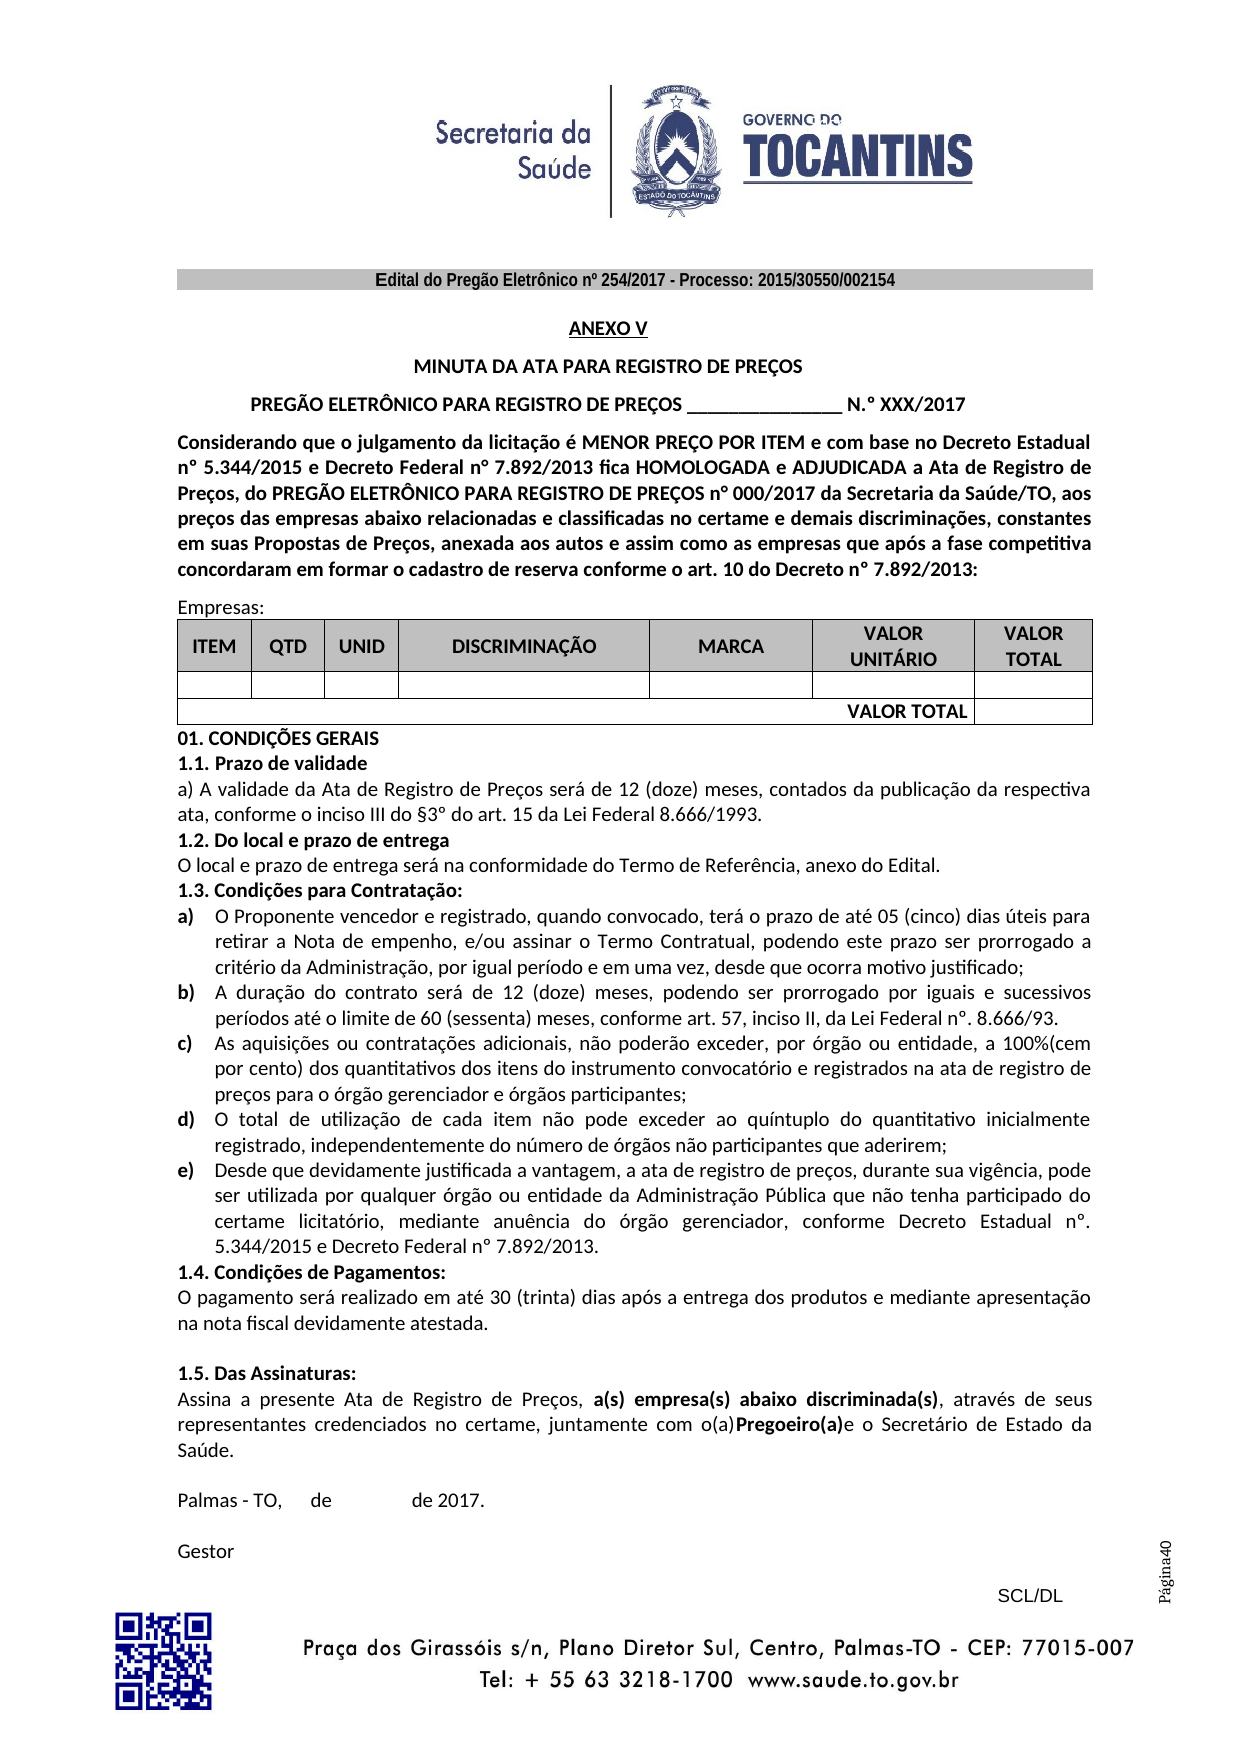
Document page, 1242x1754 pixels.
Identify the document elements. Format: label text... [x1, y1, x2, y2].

text Considerando que o julgamento da licitação é MENOR PREÇO POR ITEM e com base no Decreto Estadual nº 5.344/2015 e Decreto Federal n° 7.892/2013 fica HOMOLOGADA e ADJUDICADA a Ata de Registro de Preços, do PREGÃO ELETRÔNICO PARA REGISTRO DE PREÇOS n° 000/2017 da Secretaria da Saúde/TO, aos preços das empresas abaixo relacionadas e classificadas no certame e demais discriminações, constantes em suas Propostas de Preços, anexada aos autos e assim como as empresas que após a fase competitiva concordaram em formar o cadastro de reserva conforme o art. 10 do Decreto nº 7.892/2013: [177, 429, 1093, 581]
table_header MARCA [650, 620, 812, 671]
table_header QTD [252, 620, 324, 671]
table_header DISCRIMINAÇÃO [399, 620, 649, 671]
list O total de utilização de cada item não pode exceder ao quíntuplo do quantitativo inicialmente registrado, independentemente do número de órgãos não participantes que aderirem; [177, 1106, 1093, 1157]
subtitle 1.3. Condições para Contratação: [177, 878, 1093, 903]
text Assina a presente Ata de Registro de Preços, a(s) empresa(s) abaixo discriminada(s), através de seus representantes credenciados no certame, juntamente com o(a)Pregoeiro(a)e o Secretário de Estado da Saúde. [177, 1386, 1093, 1462]
table_cell [975, 699, 1092, 724]
table_cell [975, 672, 1092, 698]
table_cell [399, 672, 649, 698]
picture [0, 0, 1238, 233]
text O pagamento será realizado em até 30 (trinta) dias após a entrega dos produtos e mediante apresentação na nota fiscal devidamente atestada. [177, 1284, 1093, 1335]
text ANEXO V [177, 315, 1039, 341]
table_header UNID [325, 620, 398, 671]
text O local e prazo de entrega será na conformidade do Termo de Referência, anexo do Edital. [177, 852, 1093, 878]
list Prazo de validade [177, 751, 1093, 776]
list A duração do contrato será de 12 (doze) meses, podendo ser prorrogado por iguais e sucessivos períodos até o limite de 60 (sessenta) meses, conforme art. 57, inciso II, da Lei Federal nº. 8.666/93. [177, 979, 1093, 1030]
table_cell [813, 672, 974, 698]
text 1.2. Do local e prazo de entrega [177, 827, 1093, 852]
picture [111, 1608, 1134, 1714]
list Desde que devidamente justificada a vantagem, a ata de registro de preços, durante sua vigência, pode ser utilizada por qualquer órgão ou entidade da Administração Pública que não tenha participado do certame licitatório, mediante anuência do órgão gerenciador, conforme Decreto Estadual nº. 5.344/2015 e Decreto Federal nº 7.892/2013. [177, 1157, 1093, 1259]
table_cell [650, 672, 812, 698]
text 1.4. Condições de Pagamentos: [177, 1259, 1093, 1284]
text 1.5. Das Assinaturas: [177, 1361, 1093, 1386]
table_cell VALOR TOTAL [178, 699, 974, 724]
table_header ITEM [178, 620, 251, 671]
table_cell [325, 672, 398, 698]
list O Proponente vencedor e registrado, quando convocado, terá o prazo de até 05 (cinco) dias úteis para retirar a Nota de empenho, e/ou assinar o Termo Contratual, podendo este prazo ser prorrogado a critério da Administração, por igual período e em uma vez, desde que ocorra motivo justificado; [177, 903, 1093, 979]
text MINUTA DA ATA PARA REGISTRO DE PREÇOS [177, 353, 1039, 378]
list As aquisições ou contratações adicionais, não poderão exceder, por órgão ou entidade, a 100%(cem por cento) dos quantitativos dos itens do instrumento convocatório e registrados na ata de registro de preços para o órgão gerenciador e órgãos participantes; [177, 1030, 1093, 1106]
table_cell [178, 672, 251, 698]
table_header VALOR UNITÁRIO [813, 620, 974, 671]
text Gestor [177, 1538, 1093, 1564]
text a) A validade da Ata de Registro de Preços será de 12 (doze) meses, contados da publicação da respectiva ata, conforme o inciso III do §3º do art. 15 da Lei Federal 8.666/1993. [177, 776, 1093, 827]
table_cell [252, 672, 324, 698]
text PREGÃO ELETRÔNICO PARA REGISTRO DE PREÇOS _______________ N.º XXX/2017 [177, 391, 1039, 416]
text Palmas - TO, de de 2017. [177, 1488, 1093, 1513]
subtitle Empresas: [177, 594, 1093, 619]
table_header VALOR TOTAL [975, 620, 1092, 671]
text 01. CONDIÇÕES GERAIS [177, 725, 1093, 751]
